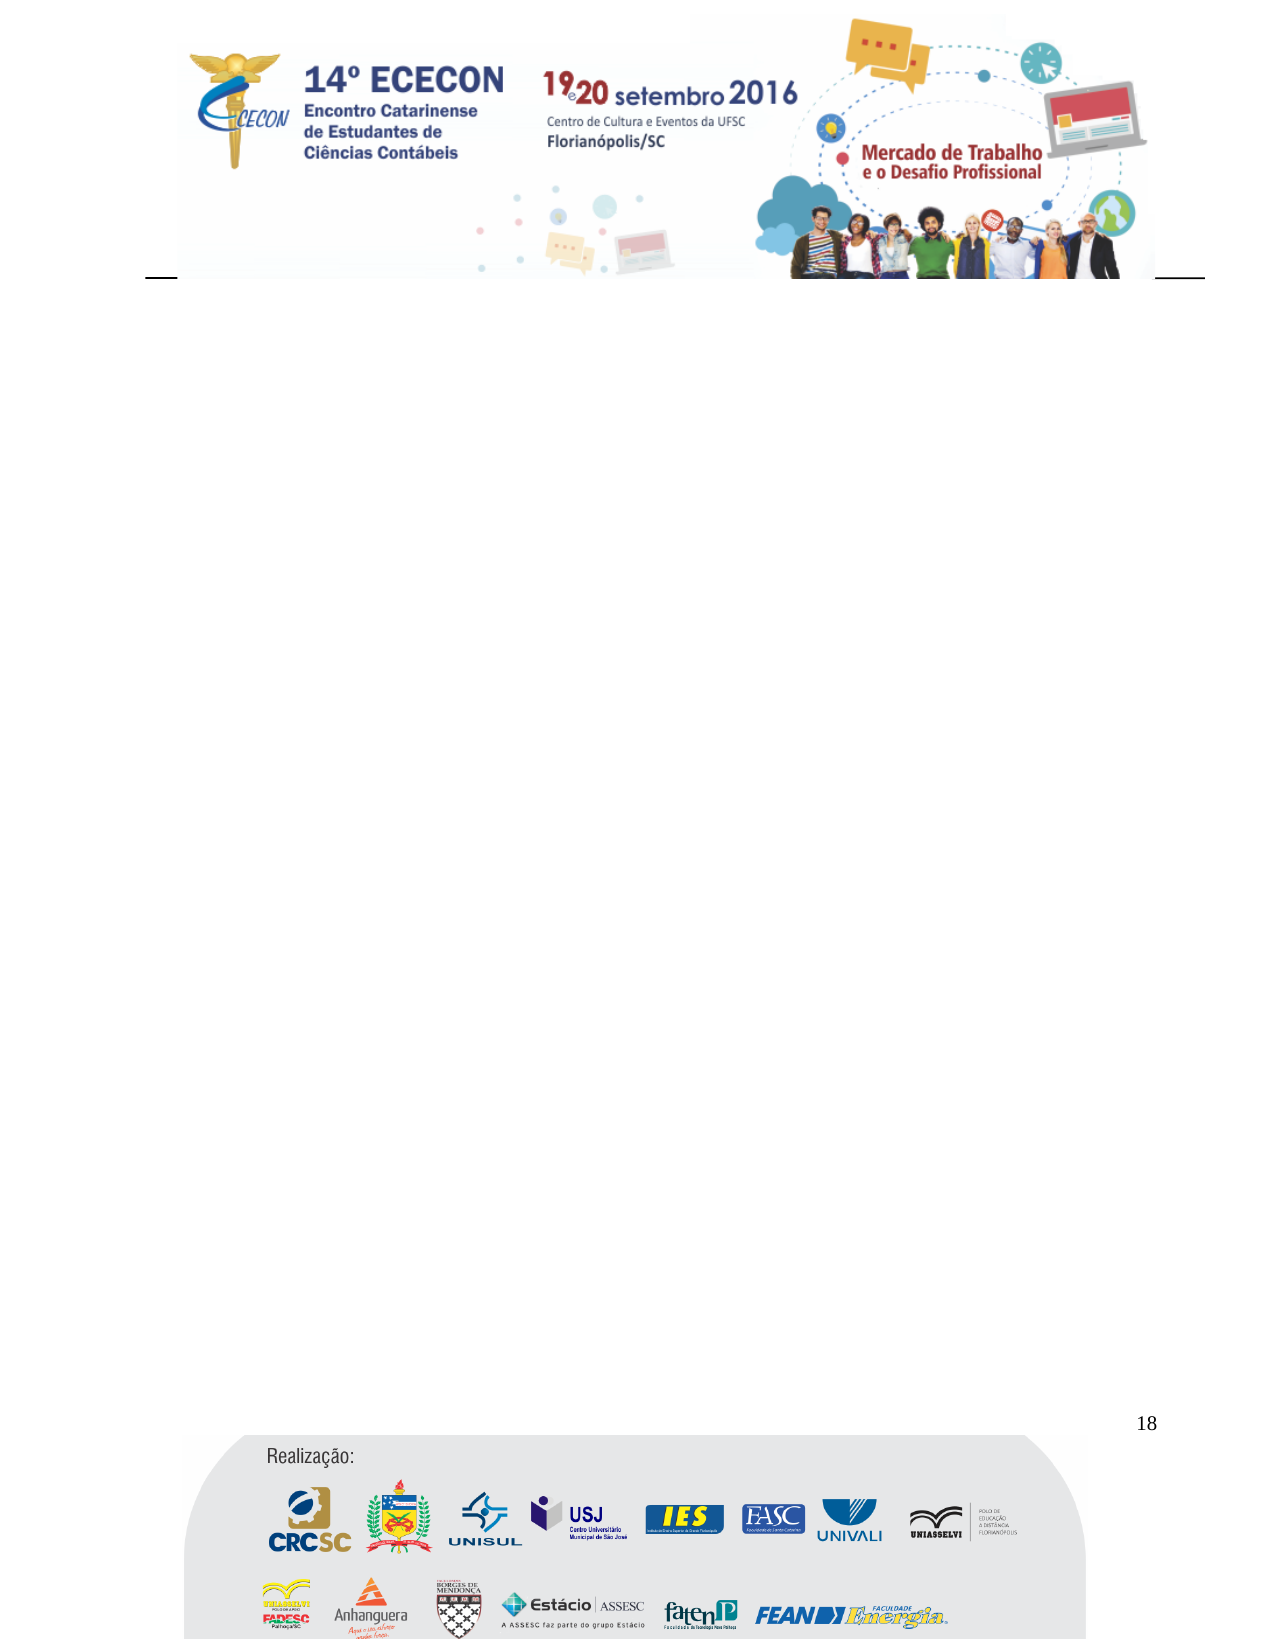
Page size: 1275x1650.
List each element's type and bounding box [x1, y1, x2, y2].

picture [177, 14, 1156, 279]
picture [177, 1435, 1099, 1639]
